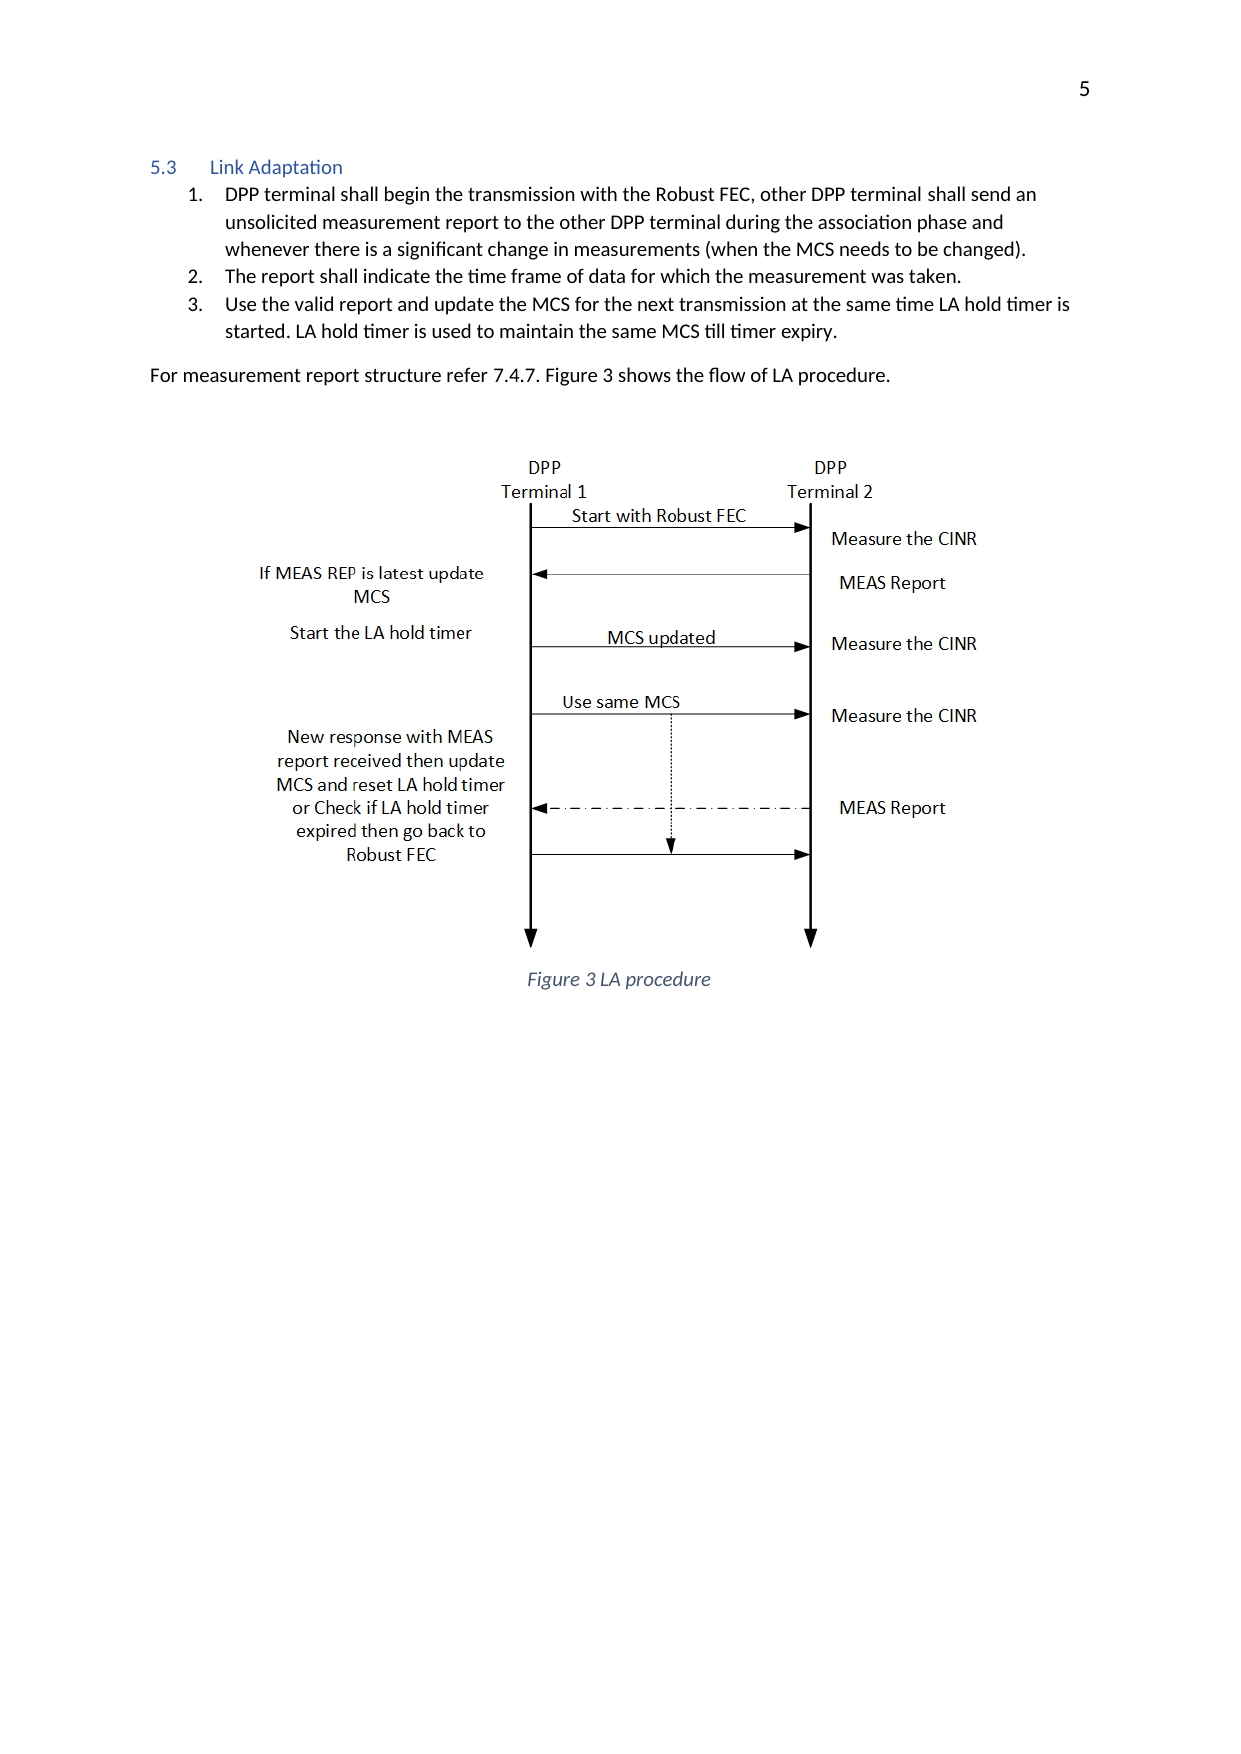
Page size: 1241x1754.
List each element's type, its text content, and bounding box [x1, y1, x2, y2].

list DPP terminal shall begin the transmission with the Robust FEC, other DPP terminal shall send an unsolicited measurement report to the other DPP terminal during the association phase and whenever there is a significant change in measurements (when the MCS needs to be changed). [187, 182, 1090, 262]
subtitle Link Adaptation [150, 154, 1090, 179]
list The report shall indicate the time frame of data for which the measurement was taken. [187, 264, 1090, 289]
text Figure 3 LA procedure [150, 966, 1090, 992]
text For measurement report structure refer 7.4.7. Figure 3 shows the flow of LA procedure. [150, 363, 1090, 388]
picture [248, 450, 992, 948]
list Use the valid report and update the MCS for the next transmission at the same time LA hold timer is started. LA hold timer is used to maintain the same MCS till timer expiry. [187, 291, 1090, 344]
